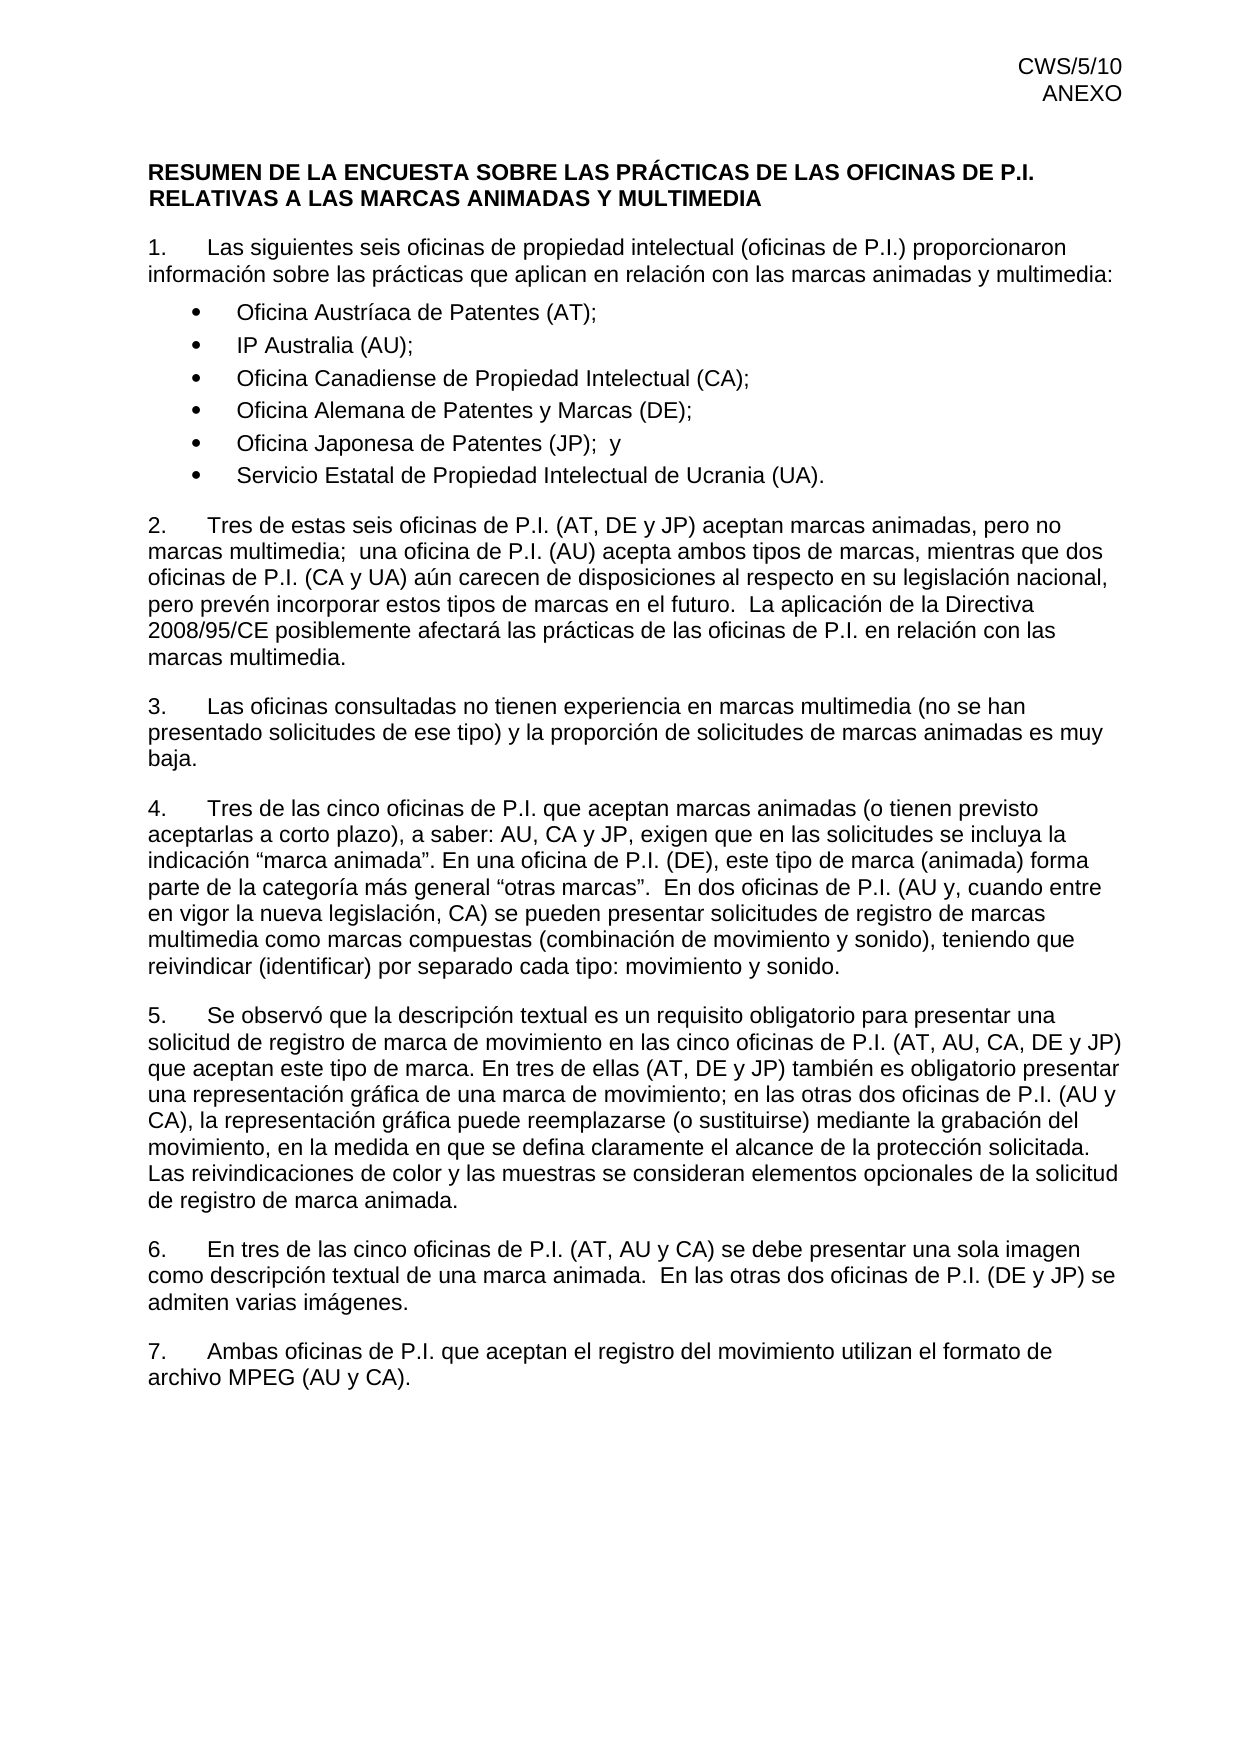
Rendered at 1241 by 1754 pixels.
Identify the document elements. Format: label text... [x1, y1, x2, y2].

list Tres de las cinco oficinas de P.I. que aceptan marcas animadas (o tienen previsto aceptarlas a corto plazo), a saber: AU, CA y JP, exigen que en las solicitudes se incluya la indicación “marca animada”. En una oficina de P.I. (DE), este tipo de marca (animada) forma parte de la categoría más general “otras marcas”. En dos oficinas de P.I. (AU y, cuando entre en vigor la nueva legislación, CA) se pueden presentar solicitudes de registro de marcas multimedia como marcas compuestas (combinación de movimiento y sonido), teniendo que reivindicar (identificar) por separado cada tipo: movimiento y sonido. [148, 795, 1122, 979]
list Se observó que la descripción textual es un requisito obligatorio para presentar una solicitud de registro de marca de movimiento en las cinco oficinas de P.I. (AT, AU, CA, DE y JP) que aceptan este tipo de marca. En tres de ellas (AT, DE y JP) también es obligatorio presentar una representación gráfica de una marca de movimiento; en las otras dos oficinas de P.I. (AU y CA), la representación gráfica puede reemplazarse (o sustituirse) mediante la grabación del movimiento, en la medida en que se defina claramente el alcance de la protección solicitada. Las reivindicaciones de color y las muestras se consideran elementos opcionales de la solicitud de registro de marca animada. [148, 1002, 1122, 1213]
list Servicio Estatal de Propiedad Intelectual de Ucrania (UA). [192, 462, 1122, 489]
text RESUMEN DE LA ENCUESTA SOBRE LAS PRÁCTICAS DE LAS OFICINAS DE P.I. RELATIVAS A LAS MARCAS ANIMADAS Y MULTIMEDIA [148, 158, 1122, 211]
list En tres de las cinco oficinas de P.I. (AT, AU y CA) se debe presentar una sola imagen como descripción textual de una marca animada. En las otras dos oficinas de P.I. (DE y JP) se admiten varias imágenes. [148, 1236, 1122, 1315]
list Oficina Austríaca de Patentes (AT); [192, 299, 1122, 326]
list Oficina Canadiense de Propiedad Intelectual (CA); [192, 364, 1122, 391]
list Tres de estas seis oficinas de P.I. (AT, DE y JP) aceptan marcas animadas, pero no marcas multimedia; una oficina de P.I. (AU) acepta ambos tipos de marcas, mientras que dos oficinas de P.I. (CA y UA) aún carecen de disposiciones al respecto en su legislación nacional, pero prevén incorporar estos tipos de marcas en el futuro. La aplicación de la Directiva 2008/95/CE posiblemente afectará las prácticas de las oficinas de P.I. en relación con las marcas multimedia. [148, 512, 1122, 670]
list Las siguientes seis oficinas de propiedad intelectual (oficinas de P.I.) proporcionaron información sobre las prácticas que aplican en relación con las marcas animadas y multimedia: [148, 234, 1122, 287]
list Ambas oficinas de P.I. que aceptan el registro del movimiento utilizan el formato de archivo MPEG (AU y CA). [148, 1338, 1093, 1391]
list Oficina Alemana de Patentes y Marcas (DE); [192, 397, 1122, 423]
list Las oficinas consultadas no tienen experiencia en marcas multimedia (no se han presentado solicitudes de ese tipo) y la proporción de solicitudes de marcas animadas es muy baja. [148, 693, 1122, 772]
list Oficina Japonesa de Patentes (JP); y [192, 430, 1122, 456]
list IP Australia (AU); [192, 332, 1122, 358]
